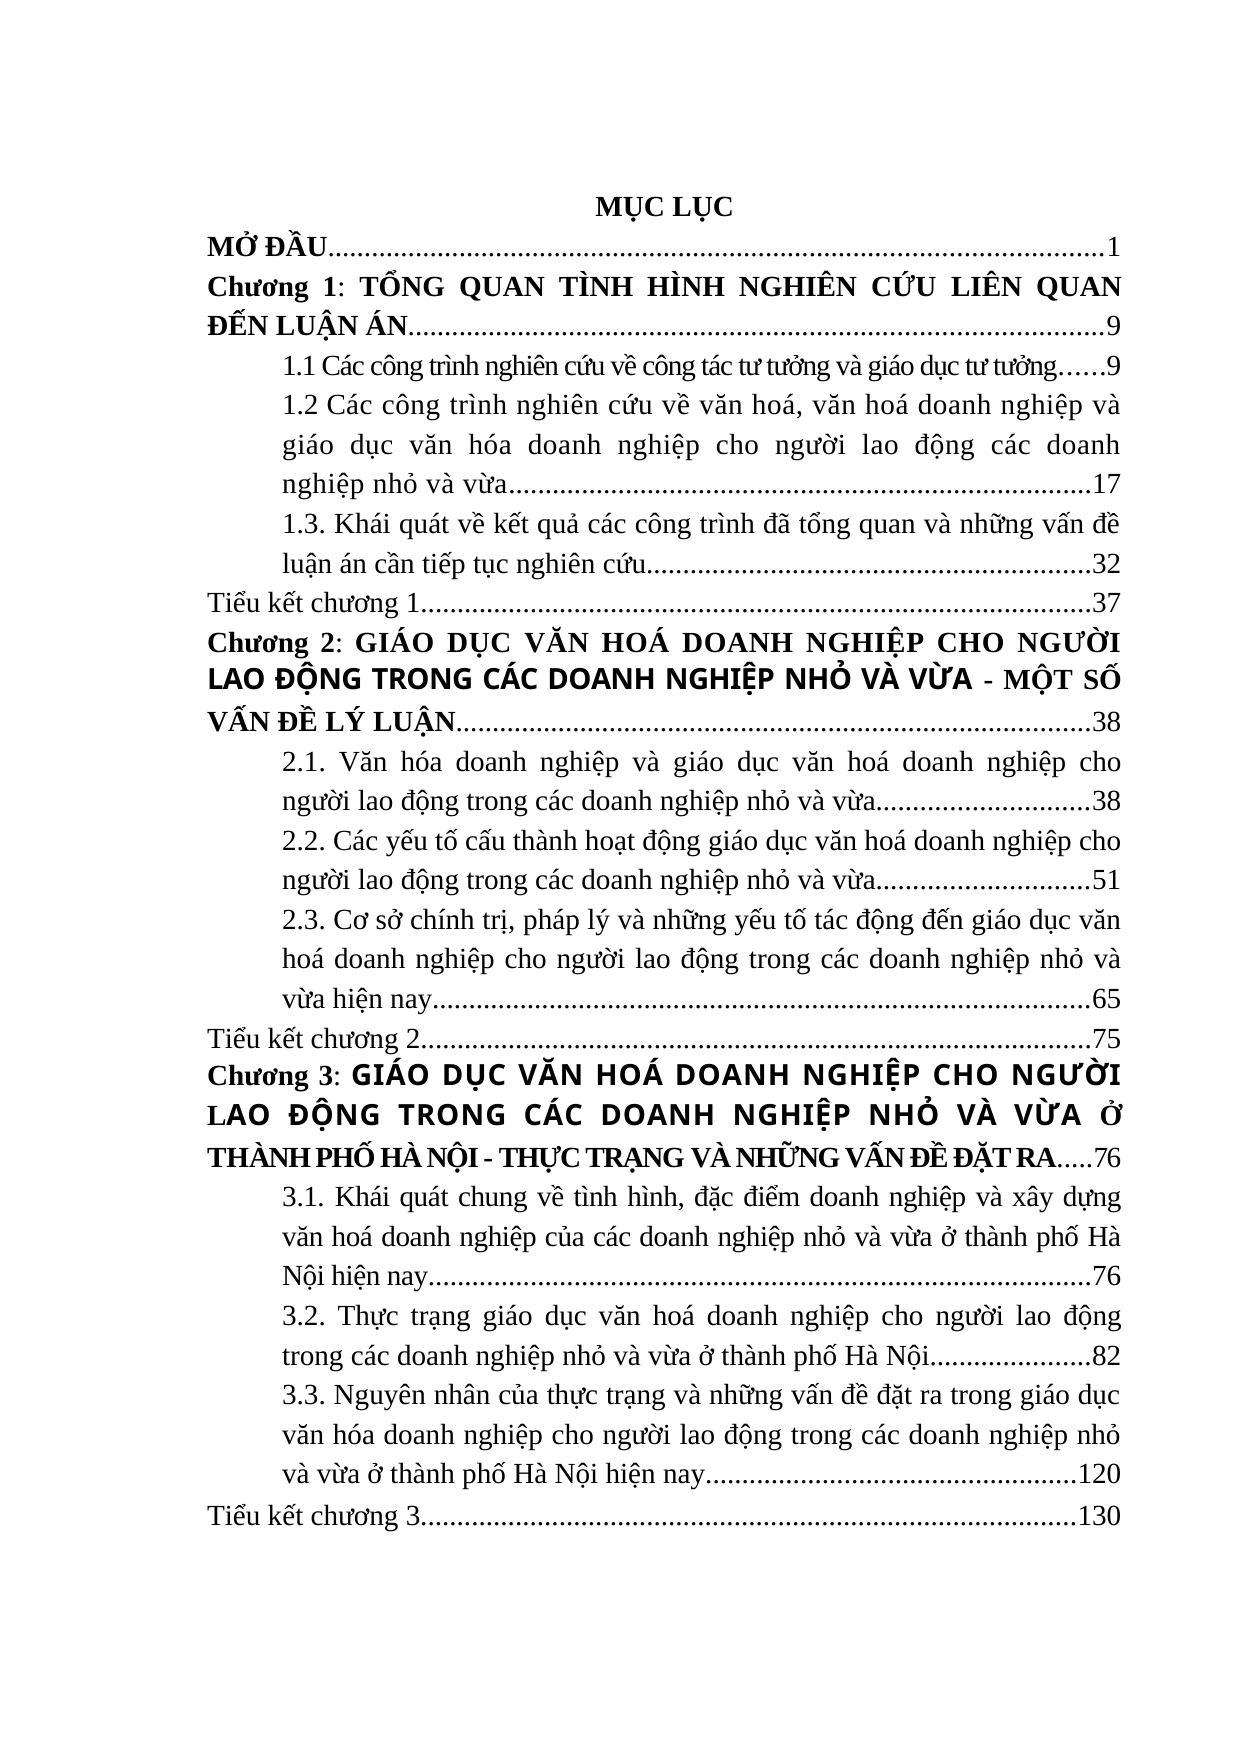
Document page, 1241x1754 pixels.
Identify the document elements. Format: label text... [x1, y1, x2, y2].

text 2.1. Văn hóa doanh nghiệp và giáo dục văn hoá doanh nghiệp cho người lao động trong các doanh nghiệp nhỏ và vừa 38 [282, 738, 1122, 817]
text Tiểu kết chương 1 37 [207, 579, 1122, 619]
text 1.2 Các công trình nghiên cứu về văn hoá, văn hoá doanh nghiệp và giáo dục văn hóa doanh nghiệp cho người lao động các doanh nghiệp nhỏ và vừa 17 [282, 381, 1122, 500]
text Mục lục [207, 177, 1122, 223]
text 1.3. Khái quát về kết quả các công trình đã tổng quan và những vấn đề luận án cần tiếp tục nghiên cứu 32 [282, 500, 1122, 579]
text 3.1. Khái quát chung về tình hình, đặc điểm doanh nghiệp và xây dựng văn hoá doanh nghiệp của các doanh nghiệp nhỏ và vừa ở thành phố Hà Nội hiện nay 76 [282, 1173, 1122, 1292]
text Tiểu kết chương 3 130 [207, 1490, 1122, 1532]
text Chương 3: GIÁO DỤC VĂN HOÁ DOANH NGHIỆP CHO NGƯỜI LAO ĐỘNG TRONG CÁC DOANH NGHIỆP NHỎ VÀ VỪA Ở THÀNH PHỐ HÀ NỘI - THỰC TRẠNG VÀ NHỮNG VẤN ĐỀ ĐẶT RA 76 [207, 1054, 1122, 1173]
text 1.1 Các công trình nghiên cứu về công tác tư tưởng và giáo dục tư tưởng 9 [282, 342, 1122, 381]
text Tiểu kết chương 2 75 [207, 1015, 1122, 1054]
text MỞ ĐẦU 1 [207, 223, 1122, 263]
text 2.3. Cơ sở chính trị, pháp lý và những yếu tố tác động đến giáo dục văn hoá doanh nghiệp cho người lao động trong các doanh nghiệp nhỏ và vừa hiện nay 65 [282, 896, 1122, 1015]
text Chương 2: GIÁO DỤC VĂN HOÁ DOANH NGHIỆP CHO NGƯỜI LAO ĐỘNG TRONG CÁC DOANH NGHIỆP NHỎ VÀ VỪA - MỘT SỐ VẤN ĐỀ LÝ LUẬN 38 [207, 619, 1122, 738]
text 3.3. Nguyên nhân của thực trạng và những vấn đề đặt ra trong giáo dục văn hóa doanh nghiệp cho người lao động trong các doanh nghiệp nhỏ và vừa ở thành phố Hà Nội hiện nay 120 [282, 1371, 1122, 1490]
text 2.2. Các yếu tố cấu thành hoạt động giáo dục văn hoá doanh nghiệp cho người lao động trong các doanh nghiệp nhỏ và vừa 51 [282, 817, 1122, 896]
text 3.2. Thực trạng giáo dục văn hoá doanh nghiệp cho người lao động trong các doanh nghiệp nhỏ và vừa ở thành phố Hà Nội 82 [282, 1292, 1122, 1371]
text Chương 1: TỔNG QUAN TÌNH HÌNH NGHIÊN CỨU LIÊN QUAN ĐẾN LUẬN ÁN 9 [207, 263, 1122, 342]
